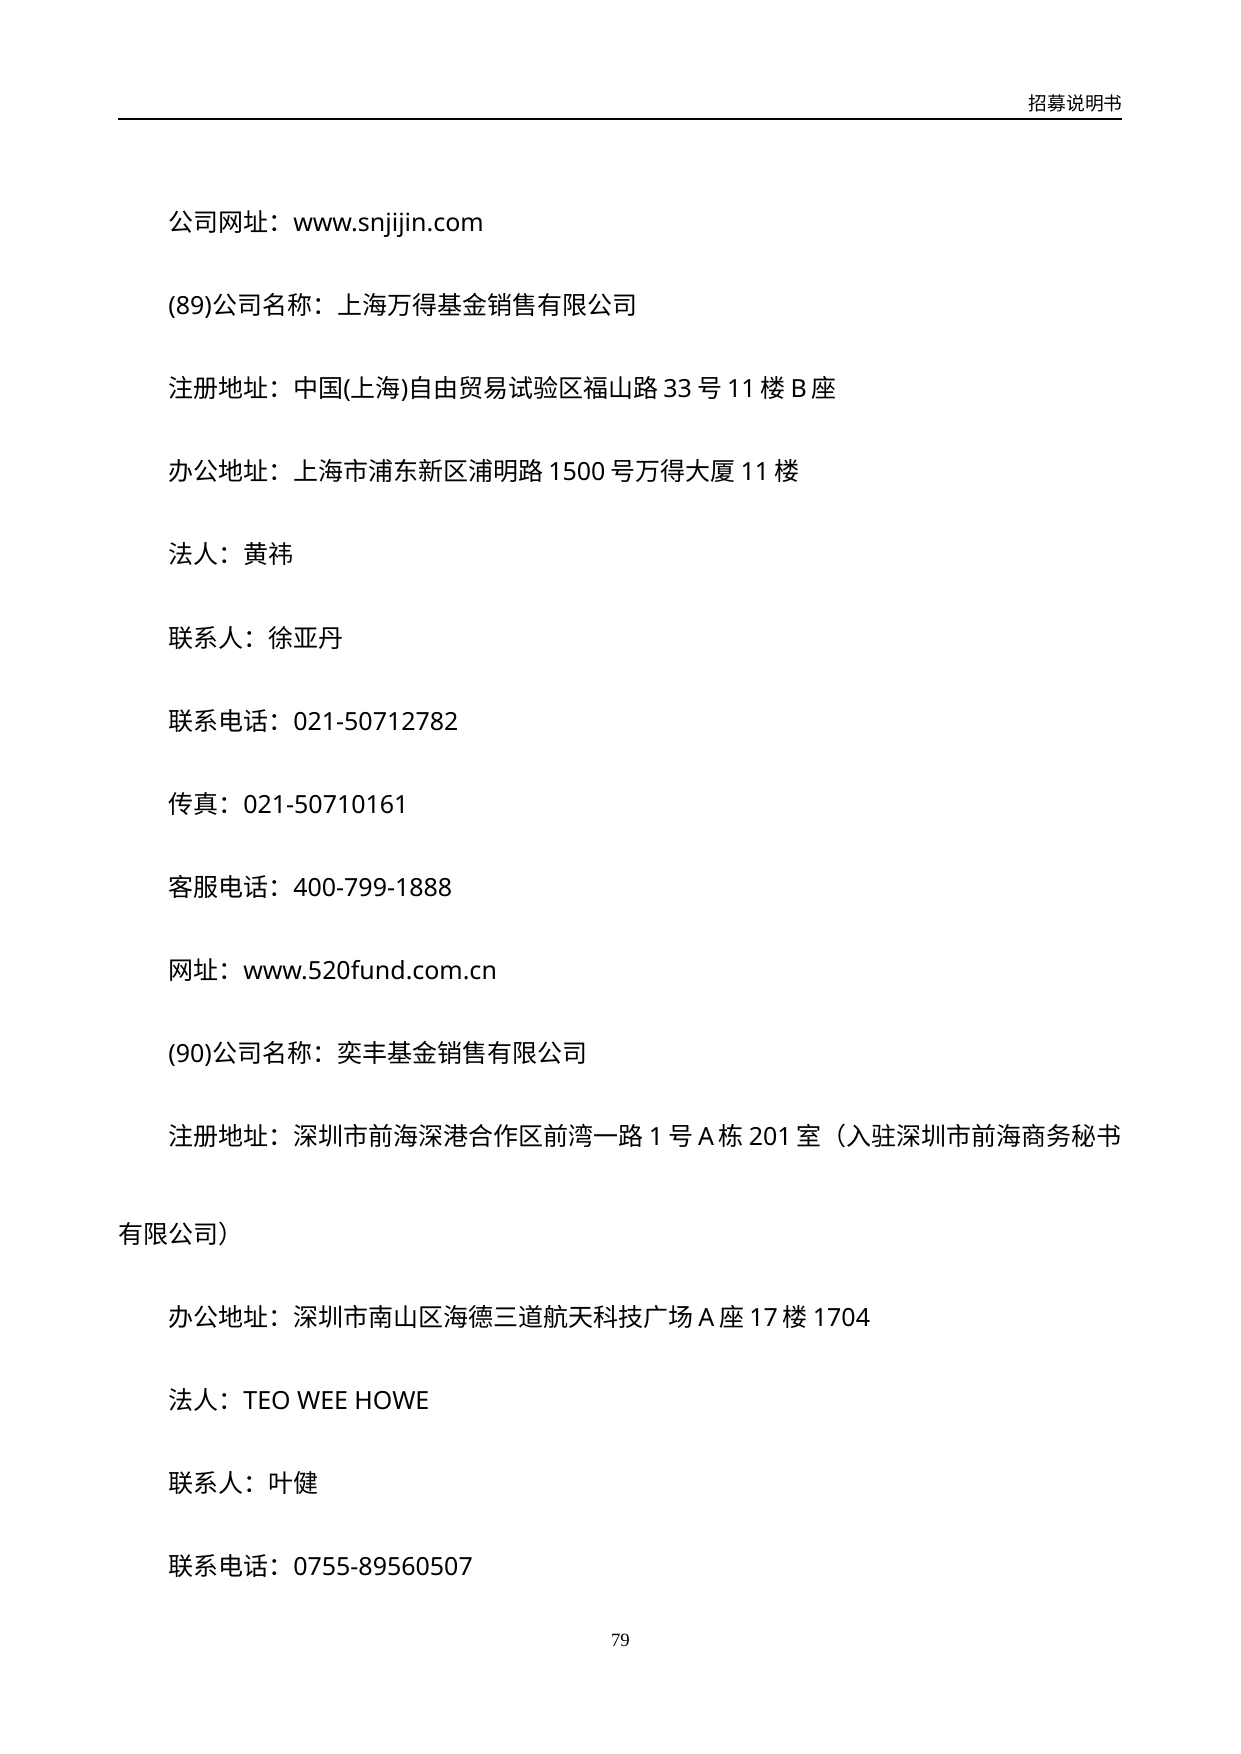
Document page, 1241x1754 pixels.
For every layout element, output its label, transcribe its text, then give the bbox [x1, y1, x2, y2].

text 法人：TEO WEE HOWE [118, 1366, 1122, 1431]
text 办公地址：深圳市南山区海德三道航天科技广场A座17楼1704 [118, 1283, 1122, 1348]
text 联系人：徐亚丹 [118, 604, 1122, 669]
text 办公地址：上海市浦东新区浦明路1500号万得大厦11楼 [118, 437, 1122, 502]
text 联系人：叶健 [118, 1449, 1122, 1514]
text 联系电话：0755-89560507 [118, 1532, 1122, 1597]
text 公司网址：www.snjijin.com [118, 188, 1122, 253]
text 网址：www.520fund.com.cn [118, 936, 1122, 1001]
text 注册地址：中国(上海)自由贸易试验区福山路33号11楼B座 [118, 354, 1122, 419]
text 联系电话：021-50712782 [118, 687, 1122, 752]
text (89)公司名称：上海万得基金销售有限公司 [118, 271, 1122, 336]
text 注册地址：深圳市前海深港合作区前湾一路1号A栋201室（入驻深圳市前海商务秘书有限公司） [118, 1102, 1122, 1265]
text 客服电话：400-799-1888 [118, 853, 1122, 918]
text 法人：黄祎 [118, 521, 1122, 586]
text 传真：021-50710161 [118, 770, 1122, 835]
text (90)公司名称：奕丰基金销售有限公司 [118, 1019, 1122, 1084]
